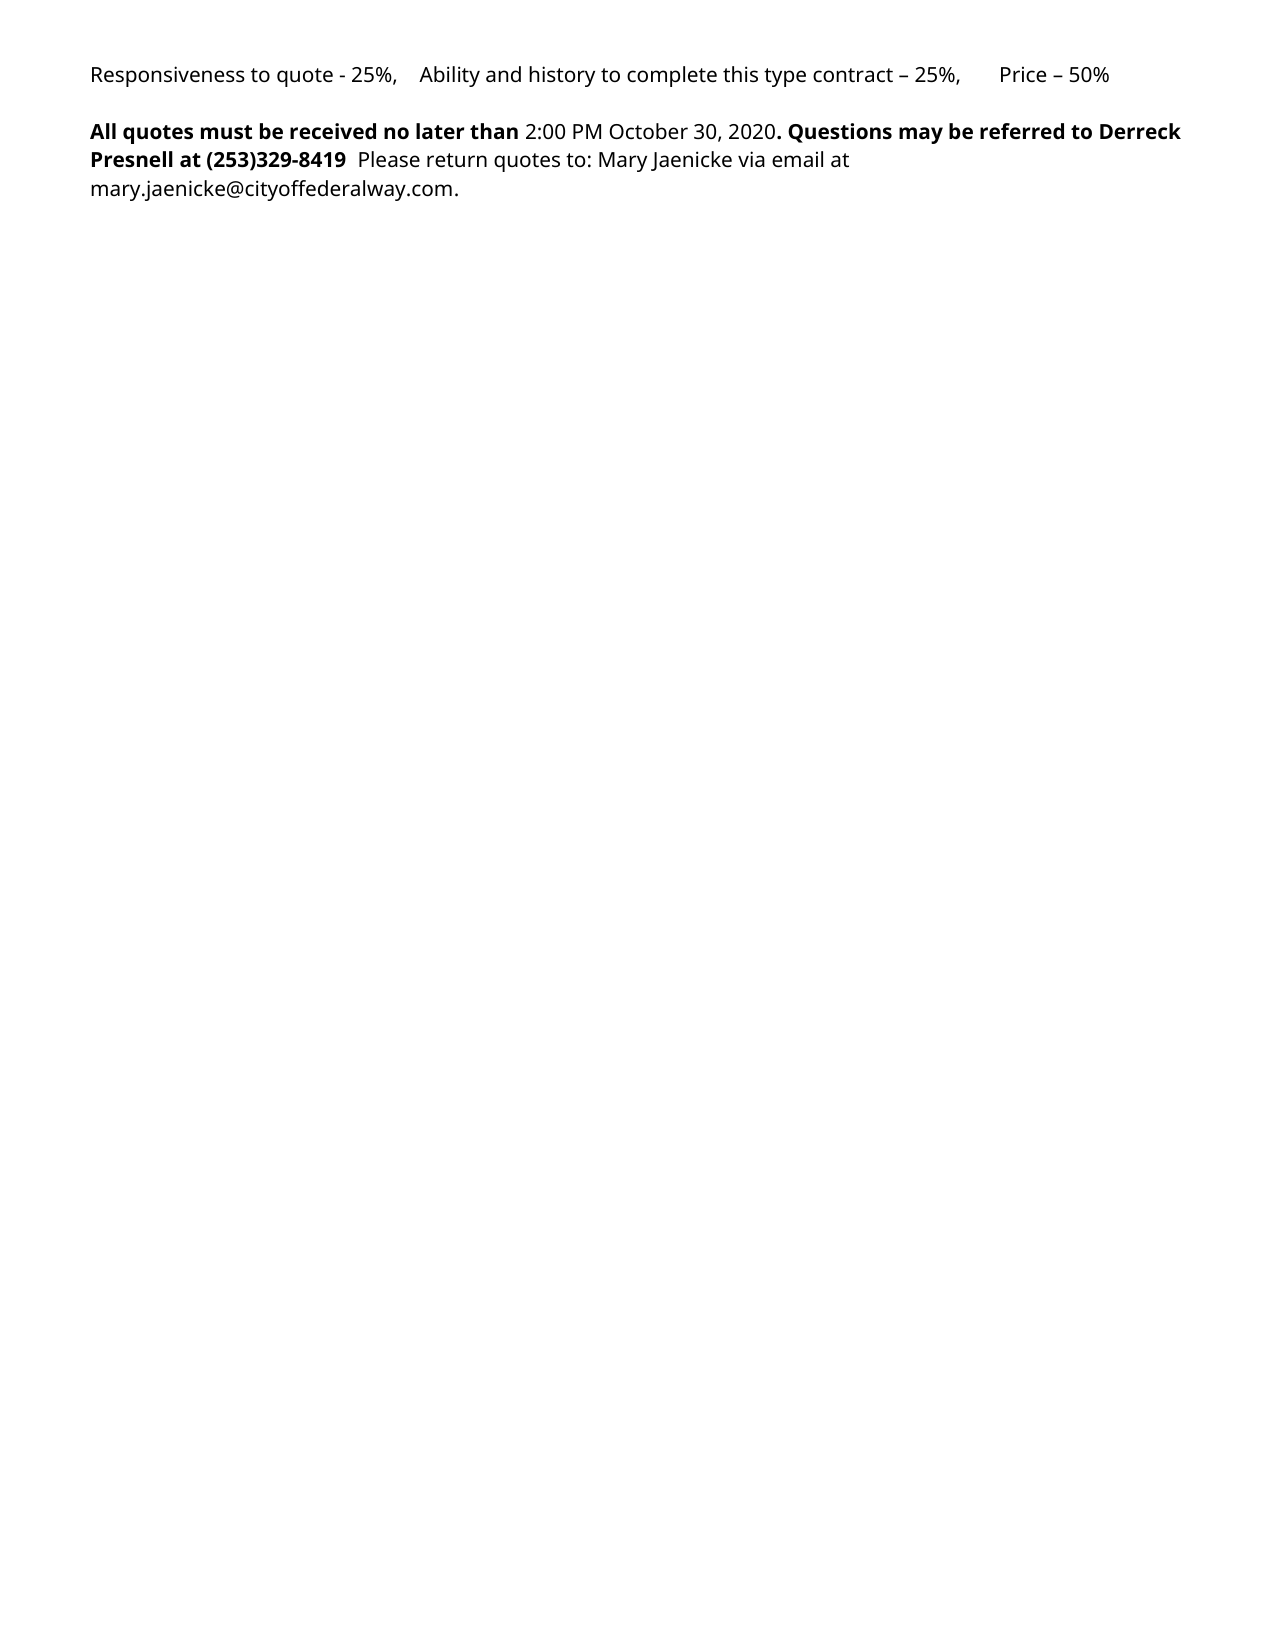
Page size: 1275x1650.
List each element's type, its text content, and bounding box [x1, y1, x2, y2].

text All quotes must be received no later than 2:00 PM October 30, 2020. Questions may be referred to Derreck Presnell at (253)329-8419 Please return quotes to: Mary Jaenicke via email at mary.jaenicke@cityoffederalway.com. [90, 117, 1185, 202]
text Responsiveness to quote - 25%, Ability and history to complete this type contract – 25%, Price – 50% [90, 60, 1185, 88]
